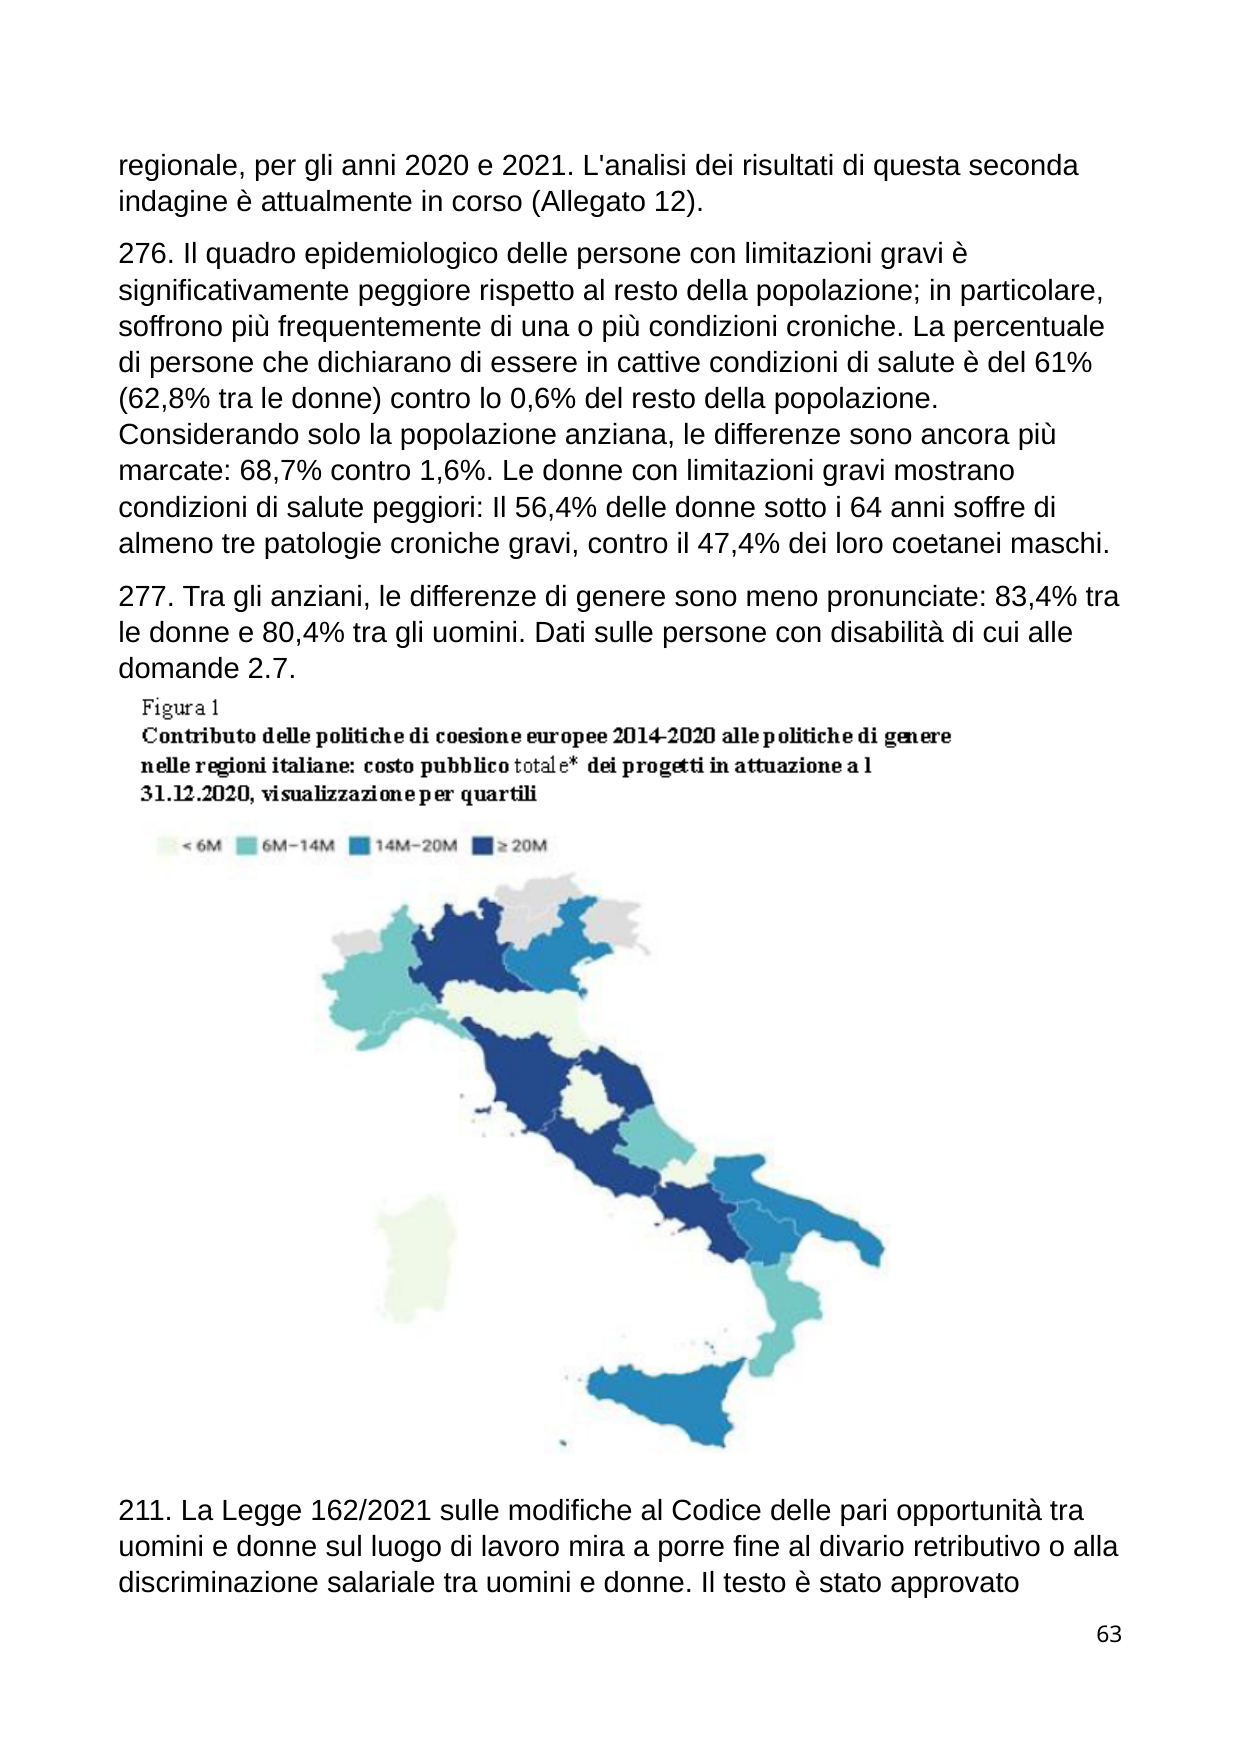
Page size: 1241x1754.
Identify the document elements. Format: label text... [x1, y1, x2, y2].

picture [118, 687, 998, 1474]
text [118, 148, 1122, 217]
text 276. Il quadro epidemiologico delle persone con limitazioni gravi è significativamente peggiore rispetto al resto della popolazione; in particolare, soffrono più frequentemente di una o più condizioni croniche. La percentuale di persone che dichiarano di essere in cattive condizioni di salute è del 61% (62,8% tra le donne) contro lo 0,6% del resto della popolazione. Considerando solo la popolazione anziana, le differenze sono ancora più marcate: 68,7% contro 1,6%. Le donne con limitazioni gravi mostrano condizioni di salute peggiori: Il 56,4% delle donne sotto i 64 anni soffre di almeno tre patologie croniche gravi, contro il 47,4% dei loro coetanei maschi. [118, 237, 1122, 559]
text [118, 1493, 1122, 1598]
